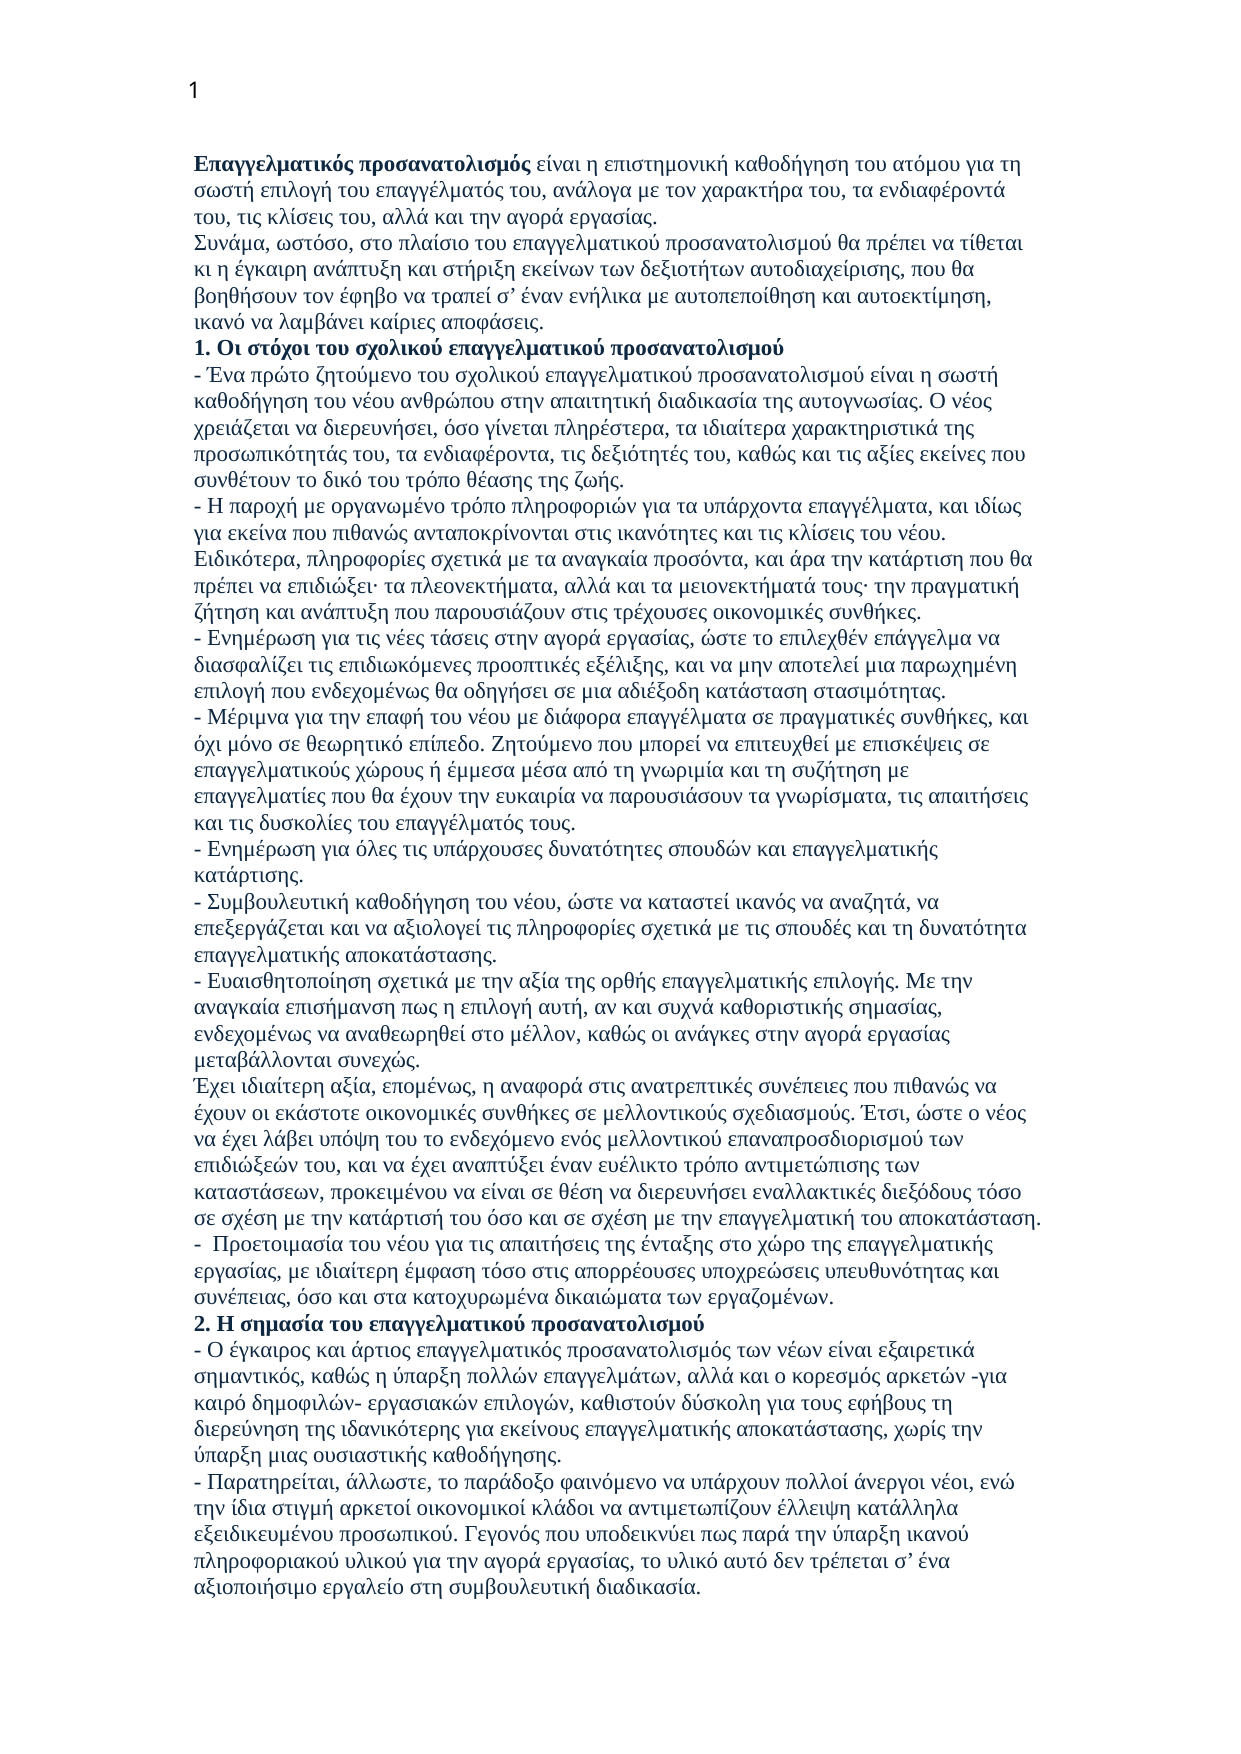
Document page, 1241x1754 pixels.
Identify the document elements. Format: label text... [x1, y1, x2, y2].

text 1. Οι στόχοι του σχολικού επαγγελματικού προσανατολισμού [193, 334, 1047, 361]
text - Η παροχή με οργανωμένο τρόπο πληροφοριών για τα υπάρχοντα επαγγέλματα, και ιδίως για εκείνα που πιθανώς ανταποκρίνονται στις ικανότητες και τις κλίσεις του νέου. Ειδικότερα, πληροφορίες σχετικά με τα αναγκαία προσόντα, και άρα την κατάρτιση που θα πρέπει να επιδιώξει∙ τα πλεονεκτήματα, αλλά και τα μειονεκτήματά τους∙ την πραγματική ζήτηση και ανάπτυξη που παρουσιάζουν στις τρέχουσες οικονομικές συνθήκες. [193, 493, 1047, 624]
text - Ο έγκαιρος και άρτιος επαγγελματικός προσανατολισμός των νέων είναι εξαιρετικά σημαντικός, καθώς η ύπαρξη πολλών επαγγελμάτων, αλλά και ο κορεσμός αρκετών -για καιρό δημοφιλών- εργασιακών επιλογών, καθιστούν δύσκολη για τους εφήβους τη διερεύνηση της ιδανικότερης για εκείνους επαγγελματικής αποκατάστασης, χωρίς την ύπαρξη μιας ουσιαστικής καθοδήγησης. [193, 1336, 1047, 1468]
text - Ένα πρώτο ζητούμενο του σχολικού επαγγελματικού προσανατολισμού είναι η σωστή καθοδήγηση του νέου ανθρώπου στην απαιτητική διαδικασία της αυτογνωσίας. Ο νέος χρειάζεται να διερευνήσει, όσο γίνεται πληρέστερα, τα ιδιαίτερα χαρακτηριστικά της προσωπικότητάς του, τα ενδιαφέροντα, τις δεξιότητές του, καθώς και τις αξίες εκείνες που συνθέτουν το δικό του τρόπο θέασης της ζωής. [193, 361, 1047, 493]
text Συνάμα, ωστόσο, στο πλαίσιο του επαγγελματικού προσανατολισμού θα πρέπει να τίθεται κι η έγκαιρη ανάπτυξη και στήριξη εκείνων των δεξιοτήτων αυτοδιαχείρισης, που θα βοηθήσουν τον έφηβο να τραπεί σ’ έναν ενήλικα με αυτοπεποίθηση και αυτοεκτίμηση, ικανό να λαμβάνει καίριες αποφάσεις. [193, 229, 1047, 334]
text 2. Η σημασία του επαγγελματικού προσανατολισμού [193, 1309, 1047, 1336]
text - Μέριμνα για την επαφή του νέου με διάφορα επαγγέλματα σε πραγματικές συνθήκες, και όχι μόνο σε θεωρητικό επίπεδο. Ζητούμενο που μπορεί να επιτευχθεί με επισκέψεις σε επαγγελματικούς χώρους ή έμμεσα μέσα από τη γνωριμία και τη συζήτηση με επαγγελματίες που θα έχουν την ευκαιρία να παρουσιάσουν τα γνωρίσματα, τις απαιτήσεις και τις δυσκολίες του επαγγέλματός τους. [193, 703, 1047, 835]
text Επαγγελματικός προσανατολισμός είναι η επιστημονική καθοδήγηση του ατόμου για τη σωστή επιλογή του επαγγέλματός του, ανάλογα με τον χαρακτήρα του, τα ενδιαφέροντά του, τις κλίσεις του, αλλά και την αγορά εργασίας. [193, 150, 1047, 229]
text - Ενημέρωση για τις νέες τάσεις στην αγορά εργασίας, ώστε το επιλεχθέν επάγγελμα να διασφαλίζει τις επιδιωκόμενες προοπτικές εξέλιξης, και να μην αποτελεί μια παρωχημένη επιλογή που ενδεχομένως θα οδηγήσει σε μια αδιέξοδη κατάσταση στασιμότητας. [193, 624, 1047, 703]
text - Παρατηρείται, άλλωστε, το παράδοξο φαινόμενο να υπάρχουν πολλοί άνεργοι νέοι, ενώ την ίδια στιγμή αρκετοί οικονομικοί κλάδοι να αντιμετωπίζουν έλλειψη κατάλληλα εξειδικευμένου προσωπικού. Γεγονός που υποδεικνύει πως παρά την ύπαρξη ικανού πληροφοριακού υλικού για την αγορά εργασίας, το υλικό αυτό δεν τρέπεται σ’ ένα αξιοποιήσιμο εργαλείο στη συμβουλευτική διαδικασία. [193, 1468, 1047, 1599]
text Έχει ιδιαίτερη αξία, επομένως, η αναφορά στις ανατρεπτικές συνέπειες που πιθανώς να έχουν οι εκάστοτε οικονομικές συνθήκες σε μελλοντικούς σχεδιασμούς. Έτσι, ώστε ο νέος να έχει λάβει υπόψη του το ενδεχόμενο ενός μελλοντικού επαναπροσδιορισμού των επιδιώξεών του, και να έχει αναπτύξει έναν ευέλικτο τρόπο αντιμετώπισης των καταστάσεων, προκειμένου να είναι σε θέση να διερευνήσει εναλλακτικές διεξόδους τόσο σε σχέση με την κατάρτισή του όσο και σε σχέση με την επαγγελματική του αποκατάσταση. [193, 1072, 1047, 1231]
text - Ευαισθητοποίηση σχετικά με την αξία της ορθής επαγγελματικής επιλογής. Με την αναγκαία επισήμανση πως η επιλογή αυτή, αν και συχνά καθοριστικής σημασίας, ενδεχομένως να αναθεωρηθεί στο μέλλον, καθώς οι ανάγκες στην αγορά εργασίας μεταβάλλονται συνεχώς. [193, 967, 1047, 1072]
text - Προετοιμασία του νέου για τις απαιτήσεις της ένταξης στο χώρο της επαγγελματικής εργασίας, με ιδιαίτερη έμφαση τόσο στις απορρέουσες υποχρεώσεις υπευθυνότητας και συνέπειας, όσο και στα κατοχυρωμένα δικαιώματα των εργαζομένων. [193, 1231, 1047, 1309]
text - Ενημέρωση για όλες τις υπάρχουσες δυνατότητες σπουδών και επαγγελματικής κατάρτισης. [193, 835, 1047, 888]
text - Συμβουλευτική καθοδήγηση του νέου, ώστε να καταστεί ικανός να αναζητά, να επεξεργάζεται και να αξιολογεί τις πληροφορίες σχετικά με τις σπουδές και τη δυνατότητα επαγγελματικής αποκατάστασης. [193, 888, 1047, 967]
